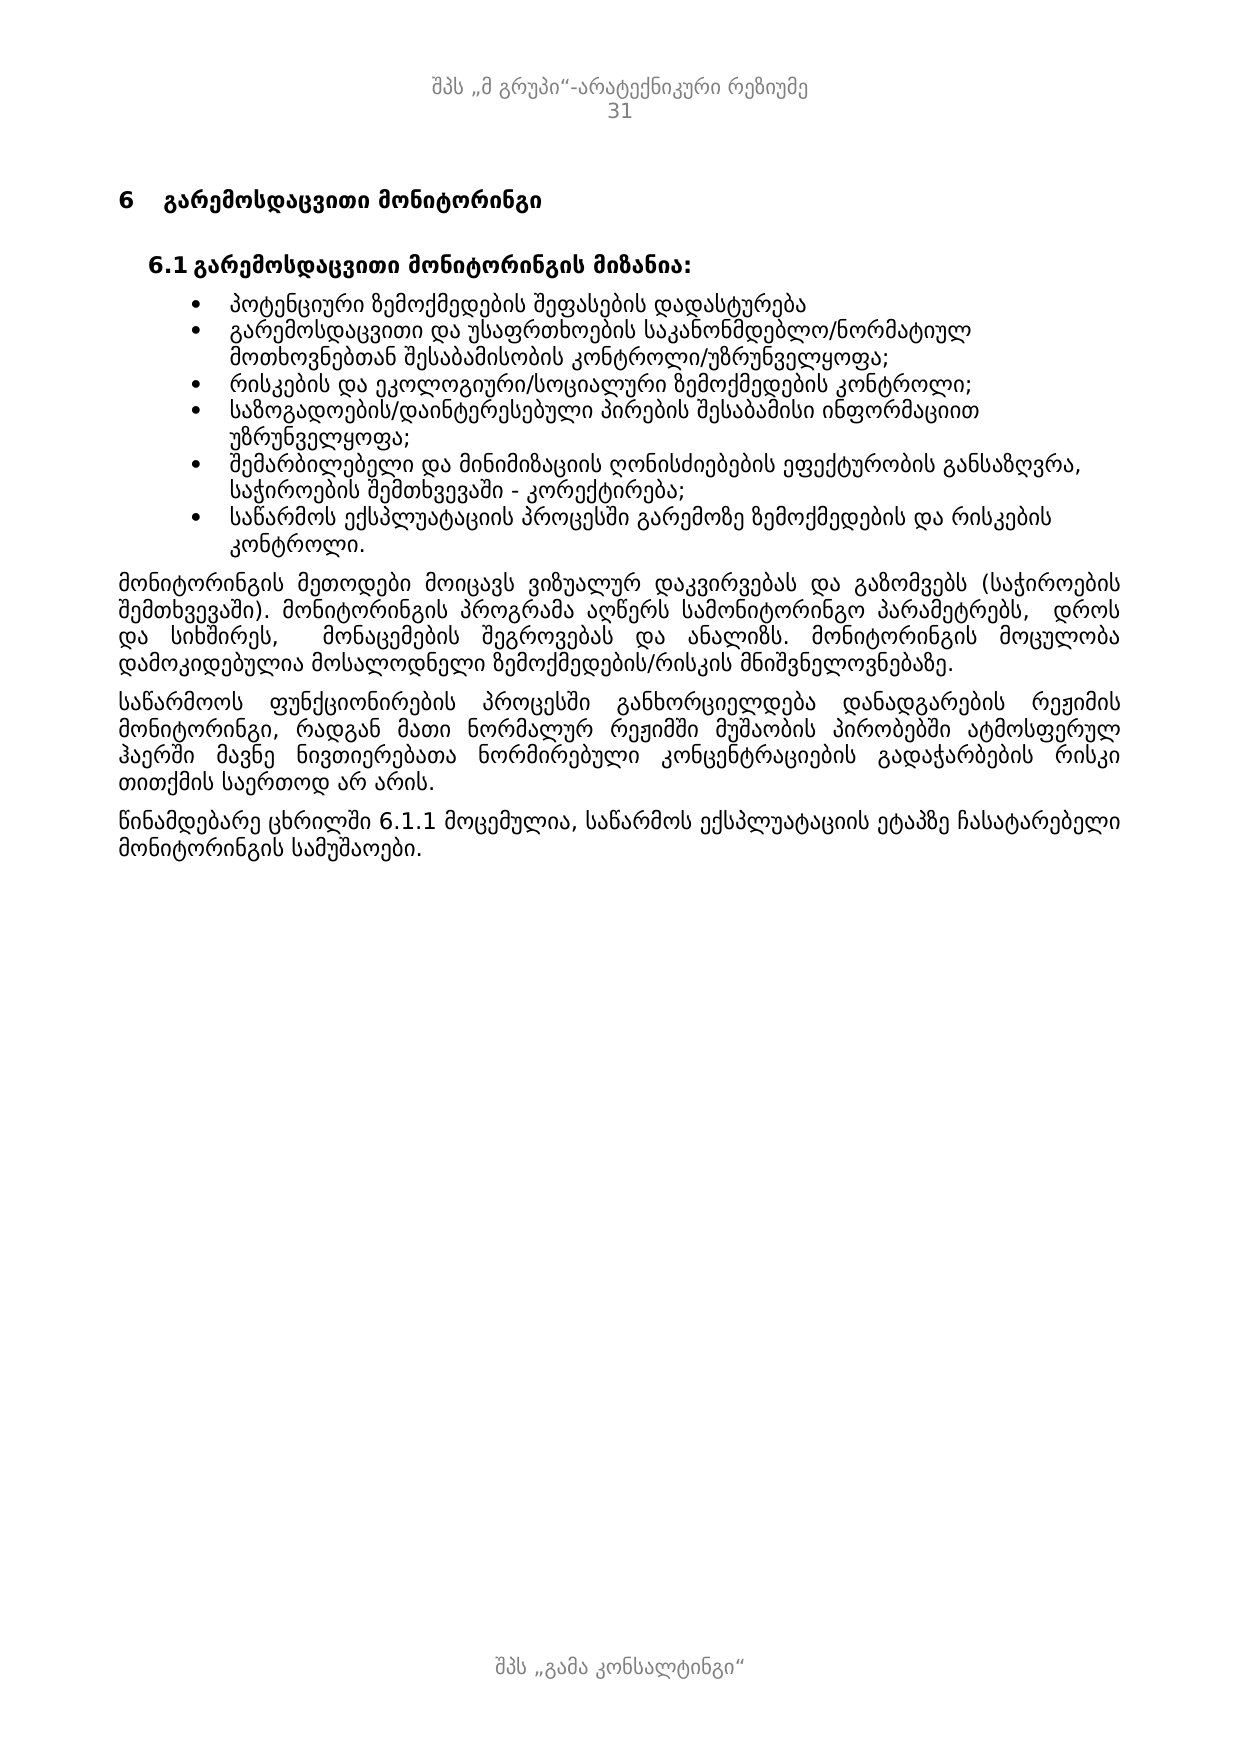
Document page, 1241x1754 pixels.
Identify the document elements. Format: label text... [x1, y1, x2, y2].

list გარემოსდაცვითი და უსაფრთხოების საკანონმდებლო/ნორმატიულ მოთხოვნებთან შესაბამისობის კონტროლი/უზრუნველყოფა; [192, 318, 1122, 371]
subtitle გარემოსდაცვითი მონიტორინგი [118, 188, 1122, 214]
subtitle გარემოსდაცვითი მონიტორინგის მიზანია: [148, 252, 1122, 278]
list საწარმოს ექსპლუატაციის პროცესში გარემოზე ზემოქმედების და რისკების კონტროლი. [192, 504, 1122, 558]
list საზოგადოების/დაინტერესებული პირების შესაბამისი ინფორმაციით უზრუნველყოფა; [192, 398, 1122, 451]
list შემარბილებელი და მინიმიზაციის ღონისძიებების ეფექტურობის განსაზღვრა, საჭიროების შემთხვევაში - კორექტირება; [192, 451, 1122, 504]
text წინამდებარე ცხრილში 6.1.1 მოცემულია, საწარმოს ექსპლუატაციის ეტაპზე ჩასატარებელი მონიტორინგის სამუშაოები. [118, 808, 1122, 862]
text საწარმოოს ფუნქციონირების პროცესში განხორციელდება დანადგარების რეჟიმის მონიტორინგი, რადგან მათი ნორმალურ რეჟიმში მუშაობის პირობებში ატმოსფერულ ჰაერში მავნე ნივთიერებათა ნორმირებული კონცენტრაციების გადაჭარბების რისკი თითქმის საერთოდ არ არის. [118, 689, 1122, 796]
list რისკების და ეკოლოგიური/სოციალური ზემოქმედების კონტროლი; [192, 371, 1122, 398]
list პოტენციური ზემოქმედების შეფასების დადასტურება [192, 291, 1122, 318]
text მონიტორინგის მეთოდები მოიცავს ვიზუალურ დაკვირვებას და გაზომვებს (საჭიროების შემთხვევაში). მონიტორინგის პროგრამა აღწერს სამონიტორინგო პარამეტრებს, დროს და სიხშირეს, მონაცემების შეგროვებას და ანალიზს. მონიტორინგის მოცულობა დამოკიდებულია მოსალოდნელი ზემოქმედების/რისკის მნიშვნელოვნებაზე. [118, 570, 1122, 677]
